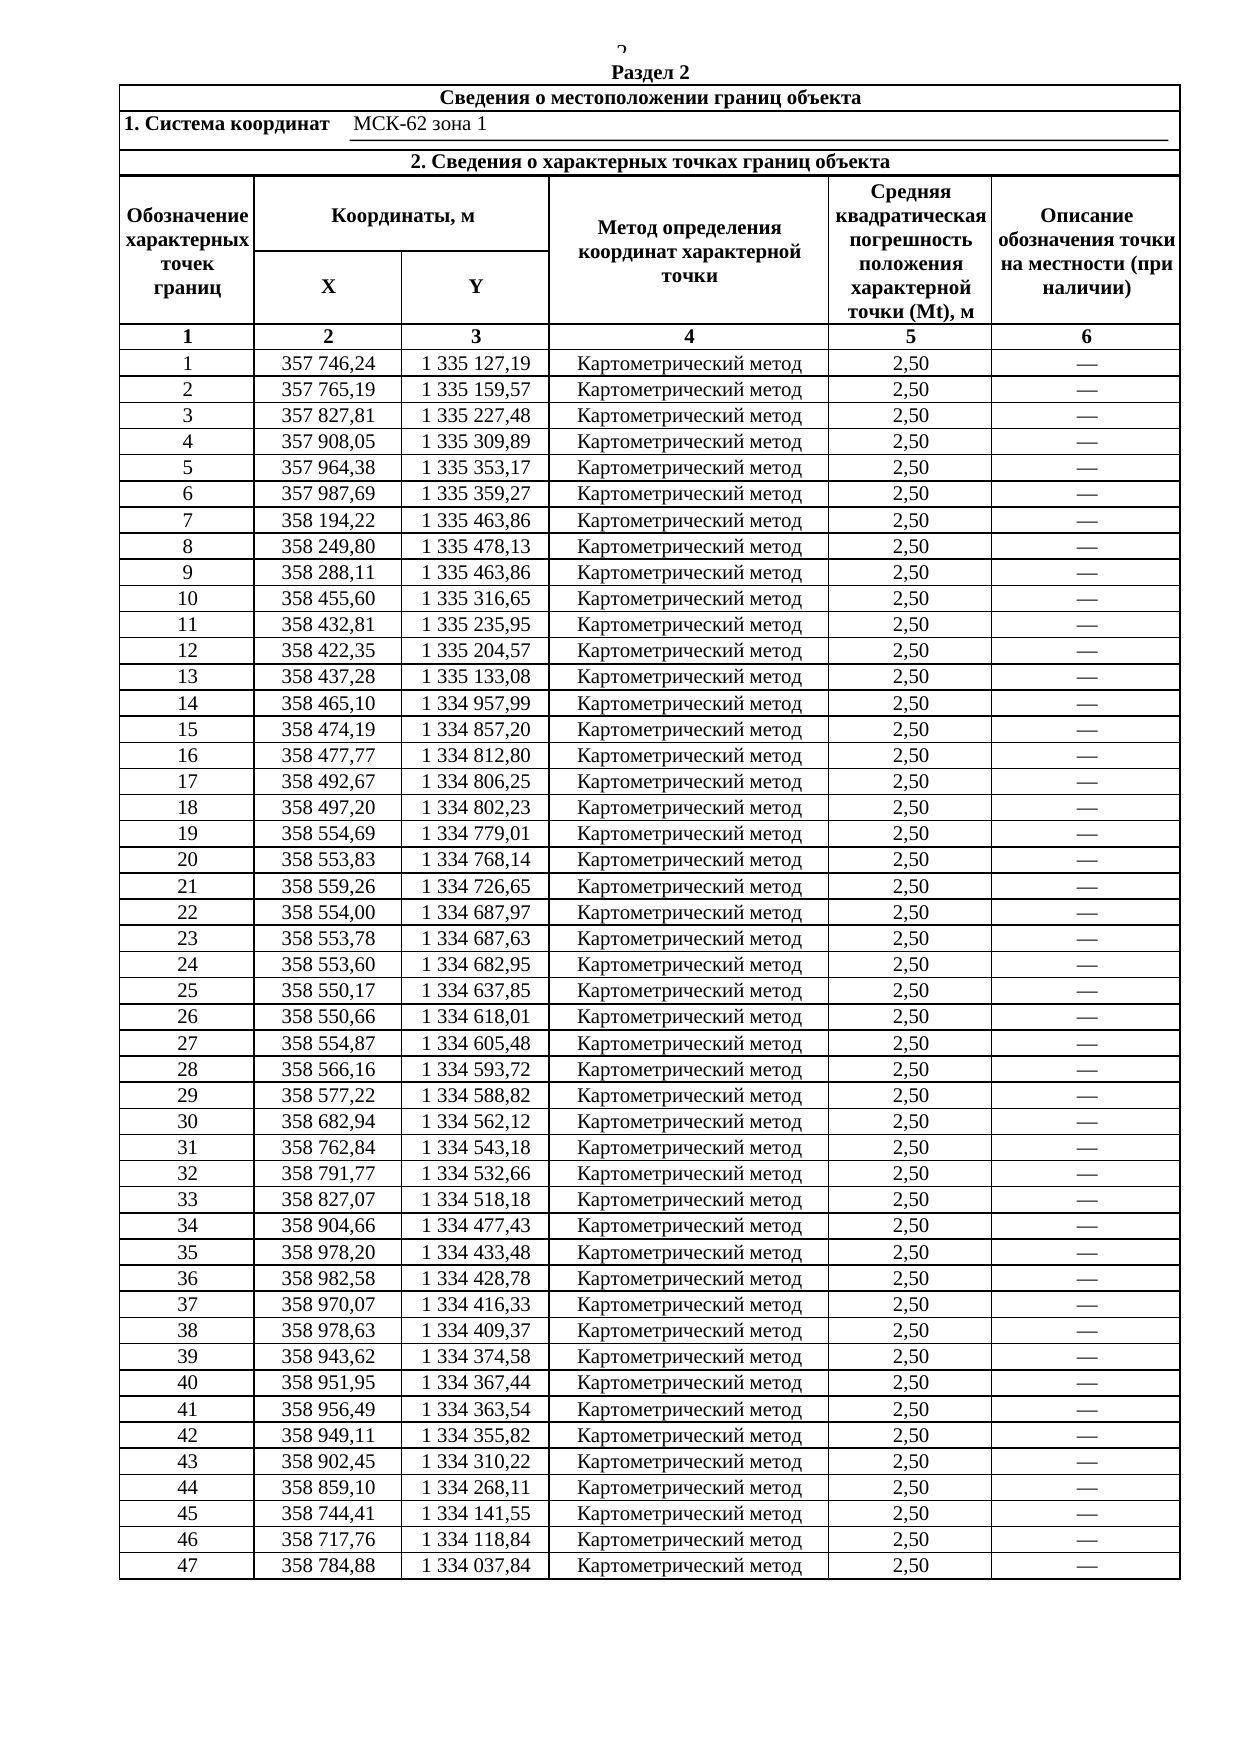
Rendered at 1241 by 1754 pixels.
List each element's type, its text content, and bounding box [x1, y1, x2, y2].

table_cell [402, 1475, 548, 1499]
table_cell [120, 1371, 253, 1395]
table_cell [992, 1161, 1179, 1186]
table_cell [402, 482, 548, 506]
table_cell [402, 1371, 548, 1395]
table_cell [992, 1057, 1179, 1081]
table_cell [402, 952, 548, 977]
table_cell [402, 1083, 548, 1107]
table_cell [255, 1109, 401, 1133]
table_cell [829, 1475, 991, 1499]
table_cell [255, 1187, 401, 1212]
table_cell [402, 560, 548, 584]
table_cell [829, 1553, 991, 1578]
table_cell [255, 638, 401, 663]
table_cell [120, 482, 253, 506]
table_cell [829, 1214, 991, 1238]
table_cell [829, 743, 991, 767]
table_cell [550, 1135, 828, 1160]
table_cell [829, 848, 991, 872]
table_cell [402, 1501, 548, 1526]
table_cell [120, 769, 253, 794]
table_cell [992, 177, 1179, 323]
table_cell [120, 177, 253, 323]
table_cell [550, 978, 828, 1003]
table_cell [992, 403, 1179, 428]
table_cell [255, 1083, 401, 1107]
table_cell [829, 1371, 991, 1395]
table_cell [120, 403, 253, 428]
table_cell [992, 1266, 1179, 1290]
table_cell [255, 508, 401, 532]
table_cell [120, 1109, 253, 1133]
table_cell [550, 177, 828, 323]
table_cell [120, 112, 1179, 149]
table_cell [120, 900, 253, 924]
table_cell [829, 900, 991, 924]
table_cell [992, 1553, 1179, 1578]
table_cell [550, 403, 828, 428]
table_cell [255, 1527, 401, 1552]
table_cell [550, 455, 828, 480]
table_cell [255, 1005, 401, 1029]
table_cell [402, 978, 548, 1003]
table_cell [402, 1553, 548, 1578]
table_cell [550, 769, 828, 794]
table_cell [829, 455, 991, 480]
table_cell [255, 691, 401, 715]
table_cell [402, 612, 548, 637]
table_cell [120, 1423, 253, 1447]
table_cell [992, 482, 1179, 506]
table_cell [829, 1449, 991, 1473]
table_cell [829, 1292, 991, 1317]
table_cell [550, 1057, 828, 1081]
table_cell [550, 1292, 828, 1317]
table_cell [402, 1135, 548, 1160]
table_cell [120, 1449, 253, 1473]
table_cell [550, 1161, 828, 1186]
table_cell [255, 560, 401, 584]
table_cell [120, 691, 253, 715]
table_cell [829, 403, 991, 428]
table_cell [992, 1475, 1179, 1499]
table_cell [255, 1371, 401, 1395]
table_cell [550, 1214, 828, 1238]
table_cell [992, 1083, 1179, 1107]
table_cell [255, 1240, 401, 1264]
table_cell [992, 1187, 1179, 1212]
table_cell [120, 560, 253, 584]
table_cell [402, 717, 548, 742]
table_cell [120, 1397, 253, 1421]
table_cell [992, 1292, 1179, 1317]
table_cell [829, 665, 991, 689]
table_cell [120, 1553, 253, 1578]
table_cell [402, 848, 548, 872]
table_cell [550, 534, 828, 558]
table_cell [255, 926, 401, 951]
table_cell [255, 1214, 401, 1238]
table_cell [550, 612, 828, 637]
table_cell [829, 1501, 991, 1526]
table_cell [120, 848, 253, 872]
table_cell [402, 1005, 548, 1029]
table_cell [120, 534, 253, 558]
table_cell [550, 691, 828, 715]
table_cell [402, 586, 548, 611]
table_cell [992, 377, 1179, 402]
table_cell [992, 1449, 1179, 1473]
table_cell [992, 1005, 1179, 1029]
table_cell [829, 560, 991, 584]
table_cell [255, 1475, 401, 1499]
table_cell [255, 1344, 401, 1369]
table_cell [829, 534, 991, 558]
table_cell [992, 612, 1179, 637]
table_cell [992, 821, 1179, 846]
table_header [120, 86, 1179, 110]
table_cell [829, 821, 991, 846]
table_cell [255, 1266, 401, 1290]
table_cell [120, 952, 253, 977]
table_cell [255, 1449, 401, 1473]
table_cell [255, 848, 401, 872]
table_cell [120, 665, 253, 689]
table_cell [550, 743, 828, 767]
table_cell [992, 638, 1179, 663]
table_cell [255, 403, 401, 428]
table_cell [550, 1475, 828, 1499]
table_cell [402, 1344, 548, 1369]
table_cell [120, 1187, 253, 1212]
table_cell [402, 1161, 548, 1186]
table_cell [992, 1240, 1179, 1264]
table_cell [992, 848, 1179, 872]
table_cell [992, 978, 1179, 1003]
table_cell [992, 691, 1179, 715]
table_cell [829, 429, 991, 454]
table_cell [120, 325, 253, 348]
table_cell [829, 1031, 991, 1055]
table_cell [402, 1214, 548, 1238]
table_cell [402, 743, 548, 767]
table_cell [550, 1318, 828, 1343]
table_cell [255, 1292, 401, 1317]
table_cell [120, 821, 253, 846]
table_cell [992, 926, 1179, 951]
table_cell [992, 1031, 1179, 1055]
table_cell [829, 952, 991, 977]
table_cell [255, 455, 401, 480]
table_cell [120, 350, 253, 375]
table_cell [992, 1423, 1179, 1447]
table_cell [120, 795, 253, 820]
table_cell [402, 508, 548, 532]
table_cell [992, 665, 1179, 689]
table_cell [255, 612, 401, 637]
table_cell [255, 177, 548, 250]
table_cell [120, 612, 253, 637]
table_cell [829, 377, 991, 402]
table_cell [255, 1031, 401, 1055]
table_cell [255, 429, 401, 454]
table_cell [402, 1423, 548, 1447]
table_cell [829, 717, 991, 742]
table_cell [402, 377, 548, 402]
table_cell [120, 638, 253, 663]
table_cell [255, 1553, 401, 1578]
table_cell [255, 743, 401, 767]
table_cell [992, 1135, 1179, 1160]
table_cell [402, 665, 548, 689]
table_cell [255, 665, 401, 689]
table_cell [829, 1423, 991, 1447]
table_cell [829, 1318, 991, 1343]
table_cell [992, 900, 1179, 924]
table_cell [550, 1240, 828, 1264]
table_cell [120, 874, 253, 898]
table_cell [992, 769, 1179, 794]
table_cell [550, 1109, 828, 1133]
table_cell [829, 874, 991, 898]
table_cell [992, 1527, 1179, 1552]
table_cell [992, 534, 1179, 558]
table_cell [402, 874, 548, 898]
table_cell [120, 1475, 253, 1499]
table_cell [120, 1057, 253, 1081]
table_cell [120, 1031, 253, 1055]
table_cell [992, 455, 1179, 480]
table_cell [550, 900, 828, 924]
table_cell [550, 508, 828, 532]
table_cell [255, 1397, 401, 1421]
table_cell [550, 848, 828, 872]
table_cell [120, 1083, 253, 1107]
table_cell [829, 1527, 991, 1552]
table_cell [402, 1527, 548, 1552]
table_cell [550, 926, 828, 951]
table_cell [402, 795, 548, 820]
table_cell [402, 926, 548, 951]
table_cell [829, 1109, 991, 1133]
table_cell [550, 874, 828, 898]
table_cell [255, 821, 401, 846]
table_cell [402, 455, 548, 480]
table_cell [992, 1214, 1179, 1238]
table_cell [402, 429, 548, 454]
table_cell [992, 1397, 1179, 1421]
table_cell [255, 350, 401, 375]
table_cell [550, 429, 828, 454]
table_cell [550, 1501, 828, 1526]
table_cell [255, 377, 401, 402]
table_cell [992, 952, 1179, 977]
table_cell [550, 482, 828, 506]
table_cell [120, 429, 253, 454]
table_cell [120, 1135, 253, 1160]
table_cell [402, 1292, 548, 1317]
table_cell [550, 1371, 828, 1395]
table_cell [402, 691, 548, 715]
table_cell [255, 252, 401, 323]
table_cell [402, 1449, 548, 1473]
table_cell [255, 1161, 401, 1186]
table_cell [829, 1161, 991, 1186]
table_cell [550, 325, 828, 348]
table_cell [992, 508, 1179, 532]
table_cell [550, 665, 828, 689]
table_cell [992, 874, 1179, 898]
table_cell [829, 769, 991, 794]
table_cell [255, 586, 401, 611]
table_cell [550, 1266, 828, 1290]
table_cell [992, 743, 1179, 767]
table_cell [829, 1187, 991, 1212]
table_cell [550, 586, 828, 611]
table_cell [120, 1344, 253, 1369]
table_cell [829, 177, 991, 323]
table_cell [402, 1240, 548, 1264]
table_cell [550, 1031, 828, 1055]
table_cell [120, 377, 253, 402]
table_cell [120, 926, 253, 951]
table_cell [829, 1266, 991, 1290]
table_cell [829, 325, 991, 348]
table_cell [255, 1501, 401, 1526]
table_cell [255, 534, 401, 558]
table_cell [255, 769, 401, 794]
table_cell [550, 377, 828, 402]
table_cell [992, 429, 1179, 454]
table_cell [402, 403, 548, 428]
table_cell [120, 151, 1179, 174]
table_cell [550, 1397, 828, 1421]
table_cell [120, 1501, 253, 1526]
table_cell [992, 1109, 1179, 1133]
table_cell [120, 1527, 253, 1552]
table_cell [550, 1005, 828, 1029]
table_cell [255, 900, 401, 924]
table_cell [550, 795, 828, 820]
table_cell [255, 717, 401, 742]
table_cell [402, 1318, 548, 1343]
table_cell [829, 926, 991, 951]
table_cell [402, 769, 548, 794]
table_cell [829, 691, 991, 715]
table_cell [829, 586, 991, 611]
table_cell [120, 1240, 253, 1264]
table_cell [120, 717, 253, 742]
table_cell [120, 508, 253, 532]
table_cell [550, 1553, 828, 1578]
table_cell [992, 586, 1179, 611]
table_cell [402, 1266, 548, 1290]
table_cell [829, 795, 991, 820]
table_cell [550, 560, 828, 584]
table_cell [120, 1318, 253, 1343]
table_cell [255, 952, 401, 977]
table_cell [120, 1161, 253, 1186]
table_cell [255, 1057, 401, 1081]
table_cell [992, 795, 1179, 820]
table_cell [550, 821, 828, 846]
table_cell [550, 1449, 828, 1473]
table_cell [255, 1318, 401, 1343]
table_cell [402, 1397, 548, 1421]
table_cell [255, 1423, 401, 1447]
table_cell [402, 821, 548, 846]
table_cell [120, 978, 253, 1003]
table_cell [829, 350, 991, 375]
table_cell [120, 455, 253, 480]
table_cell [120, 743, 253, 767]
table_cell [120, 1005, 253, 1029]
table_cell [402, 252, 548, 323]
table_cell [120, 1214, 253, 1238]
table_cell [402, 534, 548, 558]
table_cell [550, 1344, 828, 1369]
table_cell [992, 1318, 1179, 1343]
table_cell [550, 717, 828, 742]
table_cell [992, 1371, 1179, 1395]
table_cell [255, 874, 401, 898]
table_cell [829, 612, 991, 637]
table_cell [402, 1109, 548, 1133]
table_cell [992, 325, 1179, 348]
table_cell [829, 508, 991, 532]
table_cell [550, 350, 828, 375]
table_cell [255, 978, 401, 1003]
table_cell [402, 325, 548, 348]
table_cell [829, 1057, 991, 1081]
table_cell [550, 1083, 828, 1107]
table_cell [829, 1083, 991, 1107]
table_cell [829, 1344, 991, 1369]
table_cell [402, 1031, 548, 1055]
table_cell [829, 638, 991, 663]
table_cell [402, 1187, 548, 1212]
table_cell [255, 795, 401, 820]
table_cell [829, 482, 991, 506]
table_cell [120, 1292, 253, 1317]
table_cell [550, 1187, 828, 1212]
text Раздел 2 [314, 60, 987, 84]
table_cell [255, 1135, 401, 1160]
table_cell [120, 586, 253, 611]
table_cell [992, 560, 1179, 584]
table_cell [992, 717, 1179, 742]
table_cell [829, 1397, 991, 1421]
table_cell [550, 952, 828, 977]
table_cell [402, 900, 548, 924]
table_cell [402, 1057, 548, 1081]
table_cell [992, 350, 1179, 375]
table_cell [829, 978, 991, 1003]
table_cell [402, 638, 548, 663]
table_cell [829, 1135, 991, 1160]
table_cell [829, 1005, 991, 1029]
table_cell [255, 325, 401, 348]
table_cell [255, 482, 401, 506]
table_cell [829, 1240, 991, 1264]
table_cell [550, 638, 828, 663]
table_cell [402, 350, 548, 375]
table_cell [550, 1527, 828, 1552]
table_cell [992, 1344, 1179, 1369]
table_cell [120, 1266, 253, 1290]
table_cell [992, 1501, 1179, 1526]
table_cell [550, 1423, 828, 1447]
